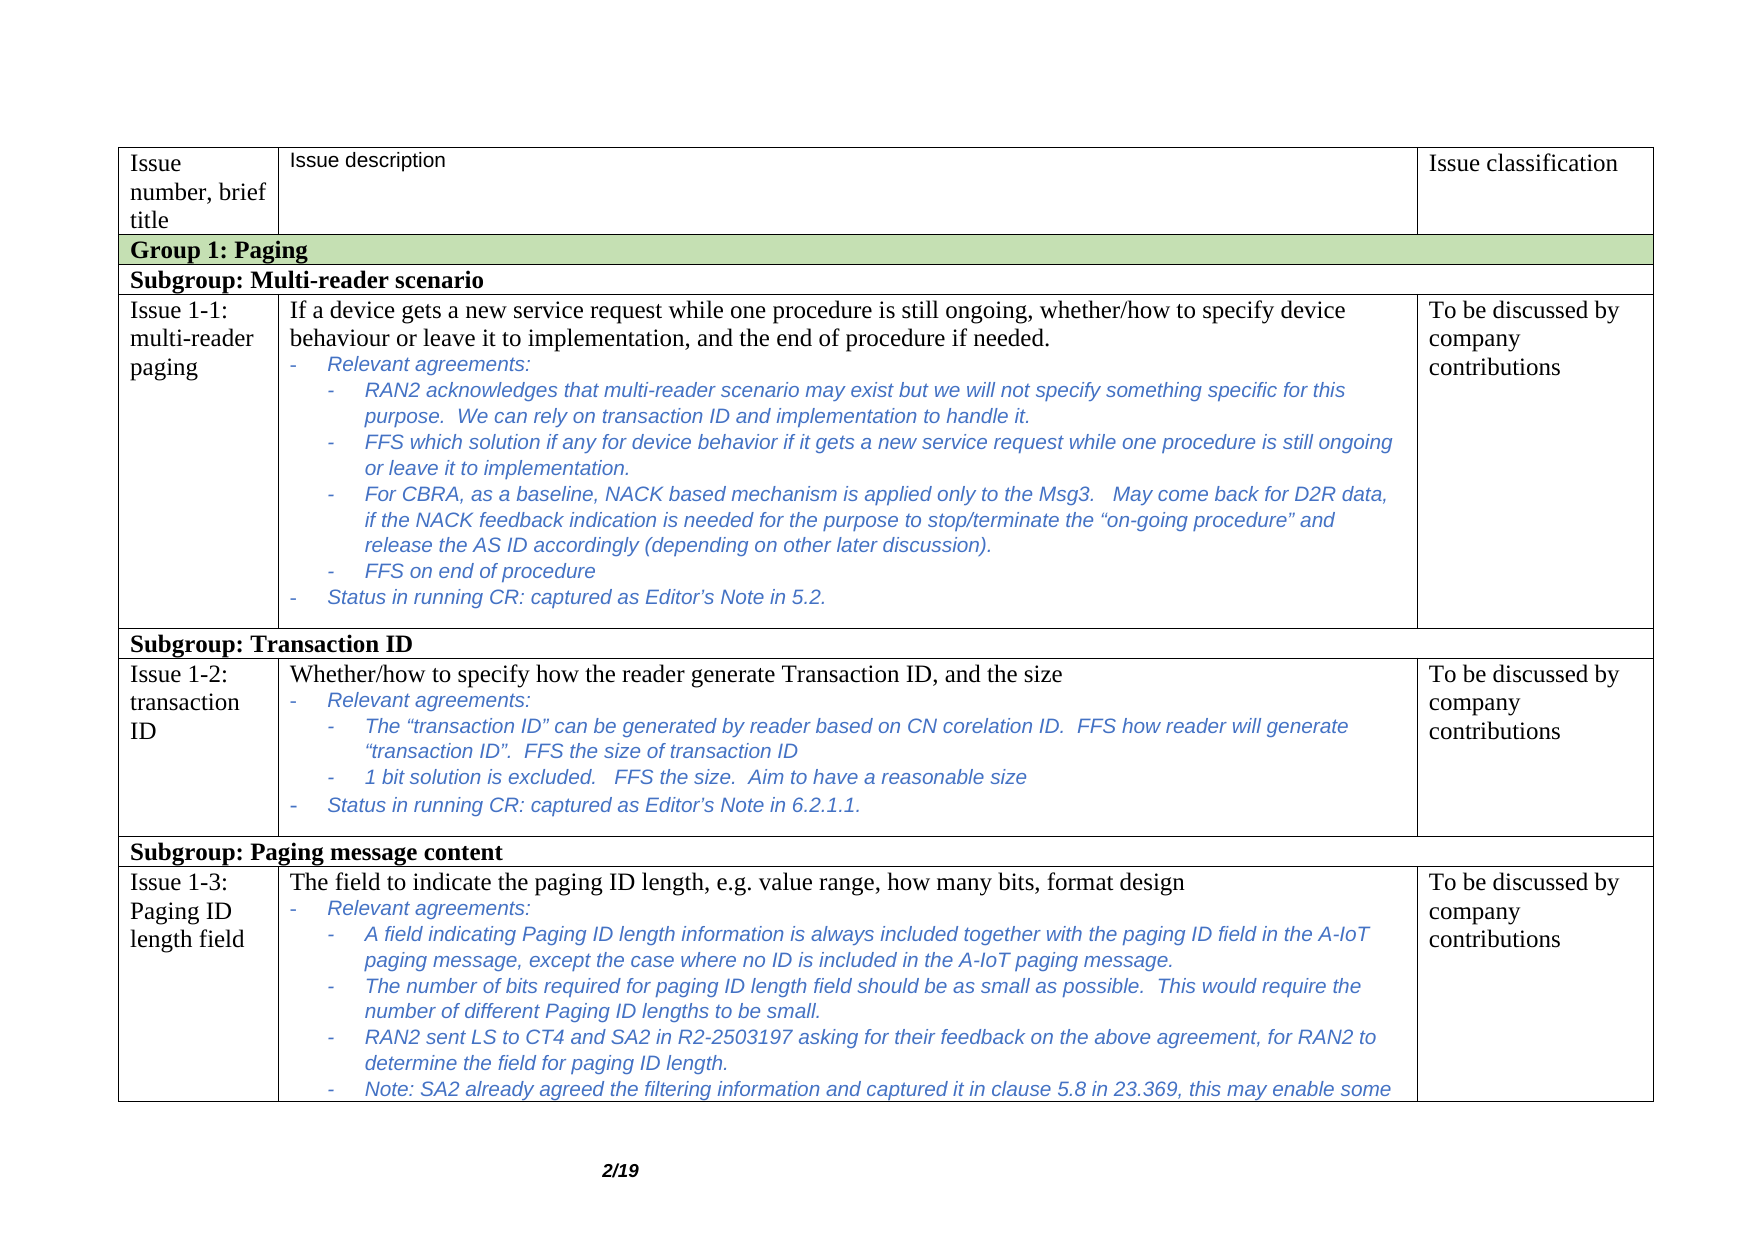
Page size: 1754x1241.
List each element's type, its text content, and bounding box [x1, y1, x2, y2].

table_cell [1418, 867, 1653, 1101]
table_header Issue classification [1418, 148, 1653, 234]
table_cell Issue 1-2: transaction ID [119, 659, 278, 836]
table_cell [119, 867, 278, 1101]
table_cell Subgroup: Multi-reader scenario [119, 265, 1653, 294]
table_cell To be discussed by company contributions [1418, 295, 1653, 628]
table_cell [279, 867, 1417, 1101]
table_cell Group 1: Paging [119, 235, 1653, 264]
table_header Issue description [279, 148, 1417, 234]
table_cell Whether/how to specify how the reader generate Transaction ID, and the size Relevant agreements: The “transaction ID” can be generated by reader based on CN corelation ID. FFS how reader will generate “transaction ID”. FFS the size of transaction ID 1 bit solution is excluded. FFS the size. Aim to have a reasonable size Status in running CR: captured as Editor’s Note in 6.2.1.1. [279, 659, 1417, 836]
table_cell Subgroup: Paging message content [119, 837, 1653, 866]
table_header Issue number, brief title [119, 148, 278, 234]
table_cell If a device gets a new service request while one procedure is still ongoing, whether/how to specify device behaviour or leave it to implementation, and the end of procedure if needed. Relevant agreements: RAN2 acknowledges that multi-reader scenario may exist but we will not specify something specific for this purpose. We can rely on transaction ID and implementation to handle it. FFS which solution if any for device behavior if it gets a new service request while one procedure is still ongoing or leave it to implementation. For CBRA, as a baseline, NACK based mechanism is applied only to the Msg3. May come back for D2R data, if the NACK feedback indication is needed for the purpose to stop/terminate the “on-going procedure” and release the AS ID accordingly (depending on other later discussion). FFS on end of procedure Status in running CR: captured as Editor’s Note in 5.2. [279, 295, 1417, 628]
table_cell Subgroup: Transaction ID [119, 629, 1653, 658]
table_cell To be discussed by company contributions [1418, 659, 1653, 836]
table_cell Issue 1-1: multi-reader paging [119, 295, 278, 628]
